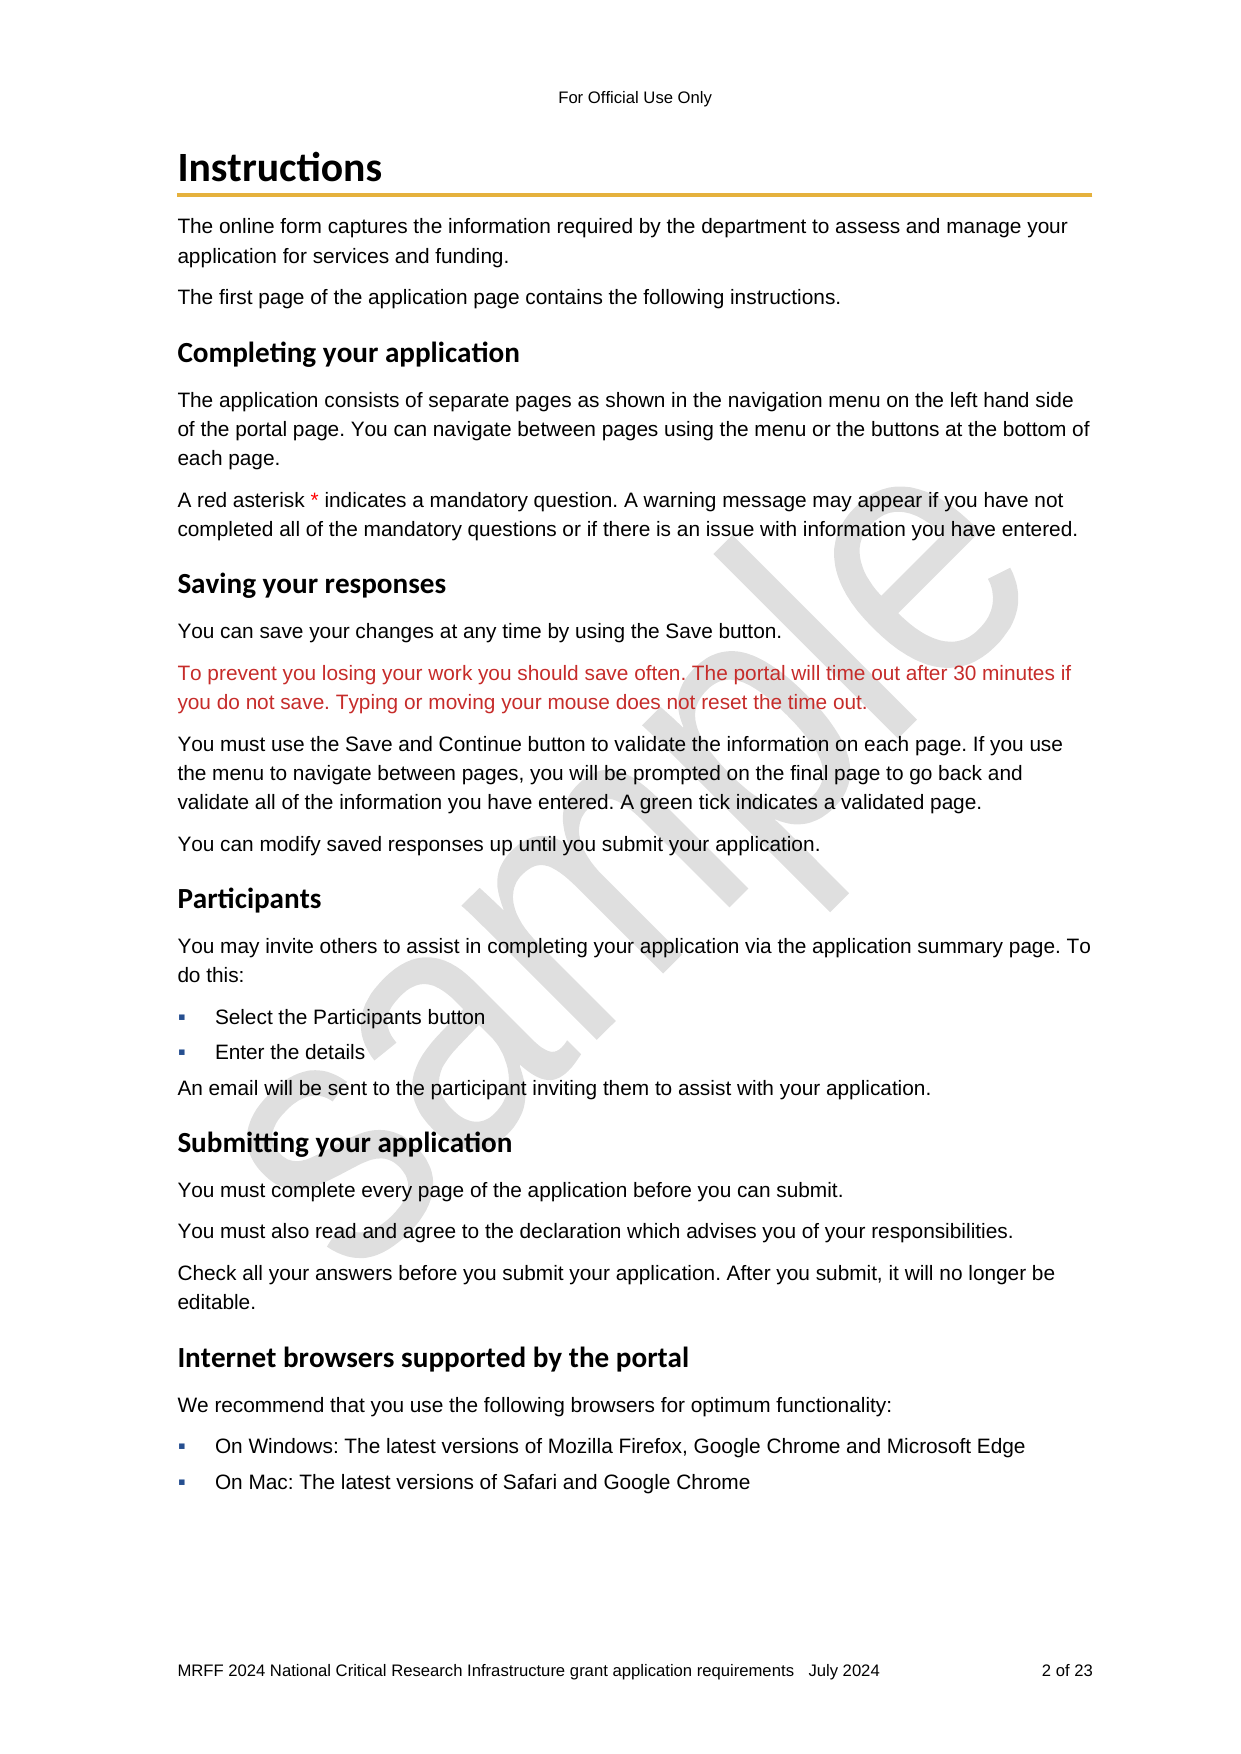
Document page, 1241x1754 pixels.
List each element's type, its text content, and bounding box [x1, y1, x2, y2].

text The online form captures the information required by the department to assess and manage your application for services and funding. [177, 209, 1092, 267]
text Check all your answers before you submit your application. After you submit, it will no longer be editable. [177, 1256, 1092, 1314]
text You must use the Save and Continue button to validate the information on each page. If you use the menu to navigate between pages, you will be prompted on the final page to go back and validate all of the information you have entered. A green tick indicates a validated page. [177, 726, 1092, 814]
subtitle Internet browsers supported by the portal [177, 1339, 1092, 1375]
text You must complete every page of the application before you can submit. [177, 1172, 1092, 1202]
text You can modify saved responses up until you submit your application. [177, 826, 1092, 855]
list Enter the details [177, 1035, 1092, 1064]
text To prevent you losing your work you should save often. The portal will time out after 30 minutes if you do not save. Typing or moving your mouse does not reset the time out. [177, 655, 1092, 714]
subtitle Submitting your application [177, 1124, 1092, 1160]
text The first page of the application page contains the following instructions. [177, 280, 1092, 309]
text A red asterisk * indicates a mandatory question. A warning message may appear if you have not completed all of the mandatory questions or if there is an issue with information you have entered. [177, 482, 1092, 541]
subtitle Instructions [177, 141, 1092, 193]
list On Mac: The latest versions of Safari and Google Chrome [177, 1464, 1092, 1493]
text We recommend that you use the following browsers for optimum functionality: [177, 1387, 1092, 1416]
text The application consists of separate pages as shown in the navigation menu on the left hand side of the portal page. You can navigate between pages using the menu or the buttons at the bottom of each page. [177, 382, 1092, 470]
list Select the Participants button [177, 999, 1092, 1028]
text You must also read and agree to the declaration which advises you of your responsibilities. [177, 1214, 1092, 1243]
list On Windows: The latest versions of Mozilla Firefox, Google Chrome and Microsoft Edge [177, 1429, 1092, 1458]
subtitle Saving your responses [177, 566, 1092, 601]
text You can save your changes at any time by using the Save button. [177, 614, 1092, 643]
subtitle Participants [177, 880, 1092, 916]
text You may invite others to assist in completing your application via the application summary page. To do this: [177, 928, 1092, 987]
subtitle Completing your application [177, 334, 1092, 370]
text An email will be sent to the participant inviting them to assist with your application. [177, 1070, 1092, 1099]
